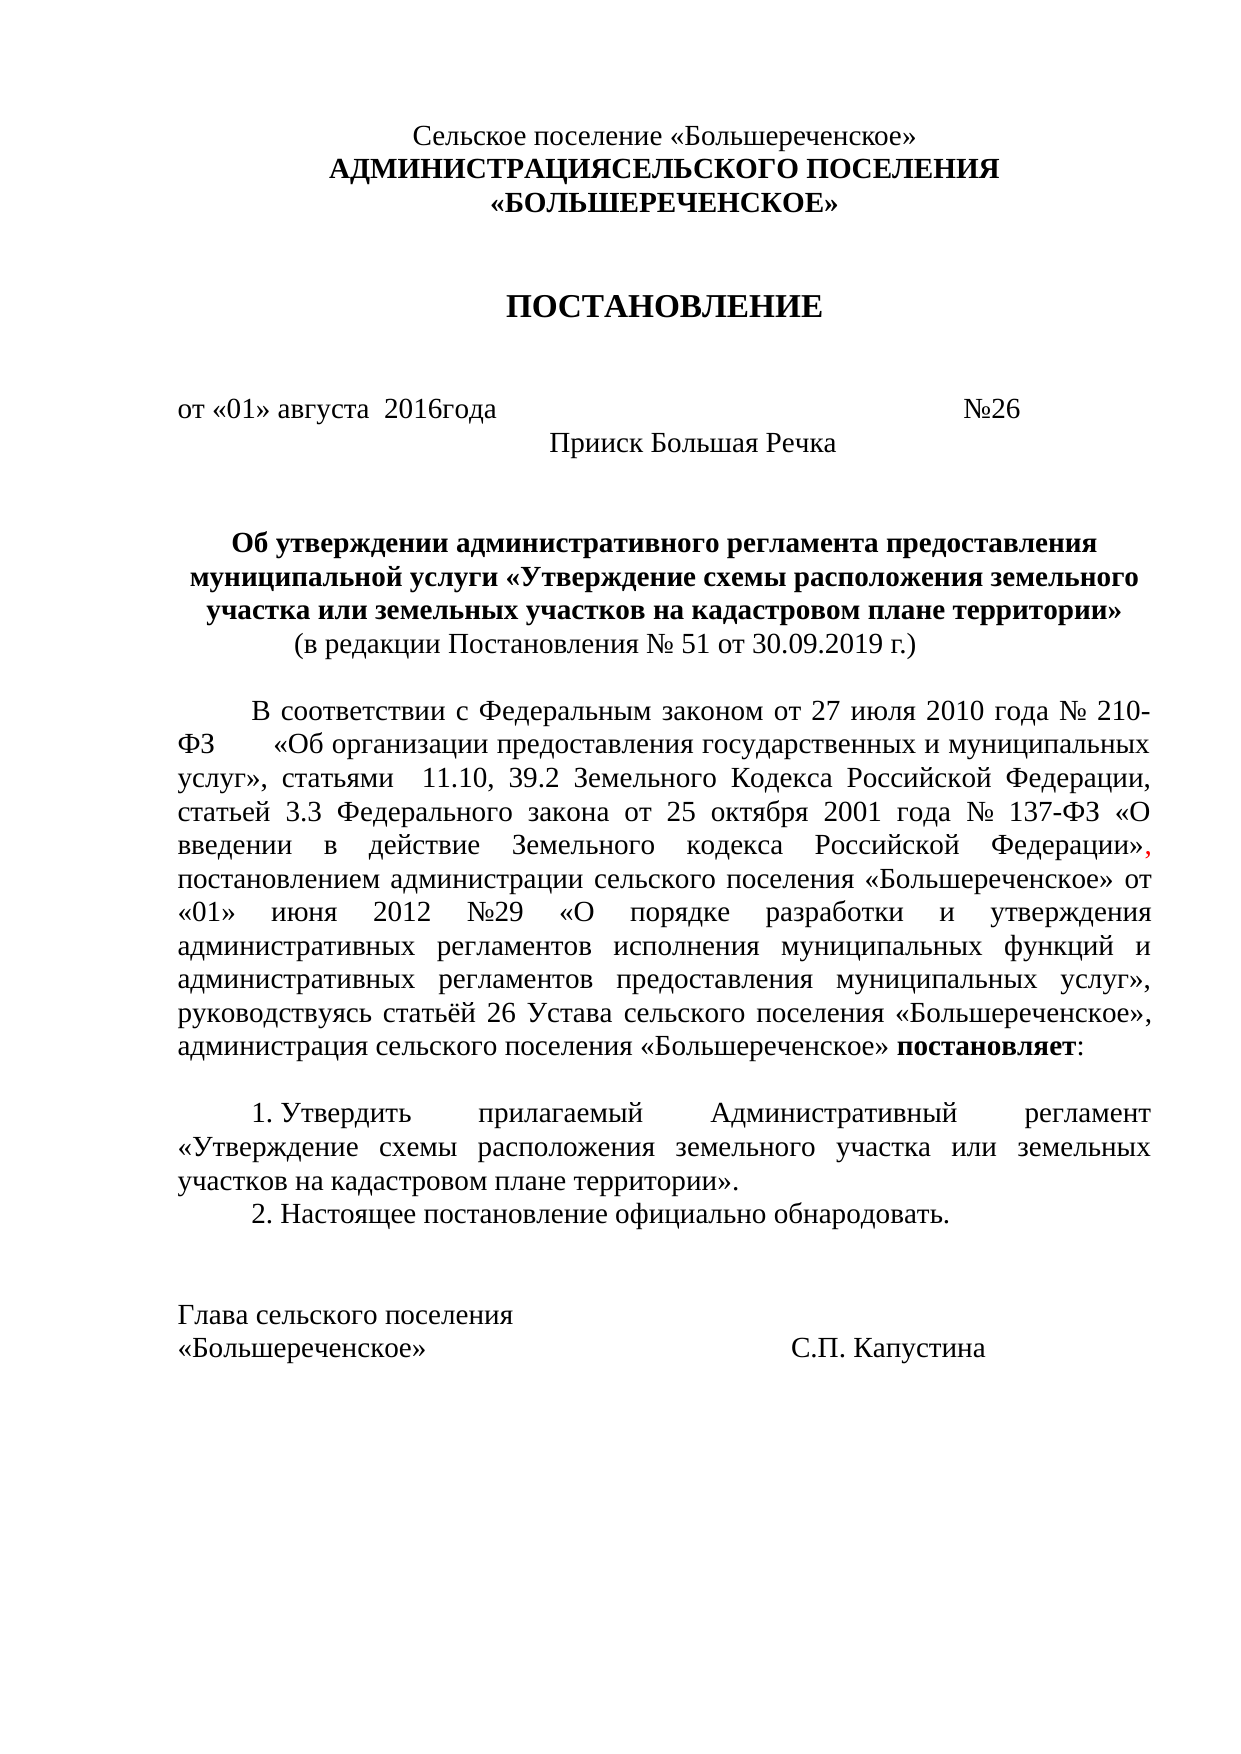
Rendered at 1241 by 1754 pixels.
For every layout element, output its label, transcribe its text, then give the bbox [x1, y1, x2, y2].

text Об утверждении административного регламента предоставления муниципальной услуги «Утверждение схемы расположения земельного участка или земельных участков на кадастровом плане территории» [177, 525, 1152, 626]
text от «01» августа 2016года №26 [177, 391, 1152, 425]
text 1. Утвердить прилагаемый Административный регламент «Утверждение схемы расположения земельного участка или земельных участков на кадастровом плане территории». [177, 1096, 1152, 1196]
text Сельское поселение «Большереченское» [177, 118, 1152, 152]
text Прииск Большая Речка [177, 425, 1152, 458]
text ПОСТАНОВЛЕНИЕ [177, 286, 1152, 324]
text Глава сельского поселения [177, 1297, 1152, 1330]
text В соответствии с Федеральным законом от 27 июля 2010 года № 210-ФЗ «Об организации предоставления государственных и муниципальных услуг», статьями 11.10, 39.2 Земельного Кодекса Российской Федерации, статьей 3.3 Федерального закона от 25 октября 2001 года № 137-ФЗ «О введении в действие Земельного кодекса Российской Федерации», постановлением администрации сельского поселения «Большереченское» от «01» июня 2012 №29 «О порядке разработки и утверждения административных регламентов исполнения муниципальных функций и административных регламентов предоставления муниципальных услуг», руководствуясь статьёй 26 Устава сельского поселения «Большереченское», администрация сельского поселения «Большереченское» постановляет: [177, 693, 1152, 1062]
text 2. Настоящее постановление официально обнародовать. [177, 1196, 1152, 1230]
text «Большереченское» С.П. Капустина [177, 1330, 1152, 1364]
text АДМИНИСТРАЦИЯСЕЛЬСКОГО ПОСЕЛЕНИЯ «БОЛЬШЕРЕЧЕНСКОЕ» [177, 152, 1152, 219]
text (в редакции Постановления № 51 от 30.09.2019 г.) [177, 626, 1152, 659]
